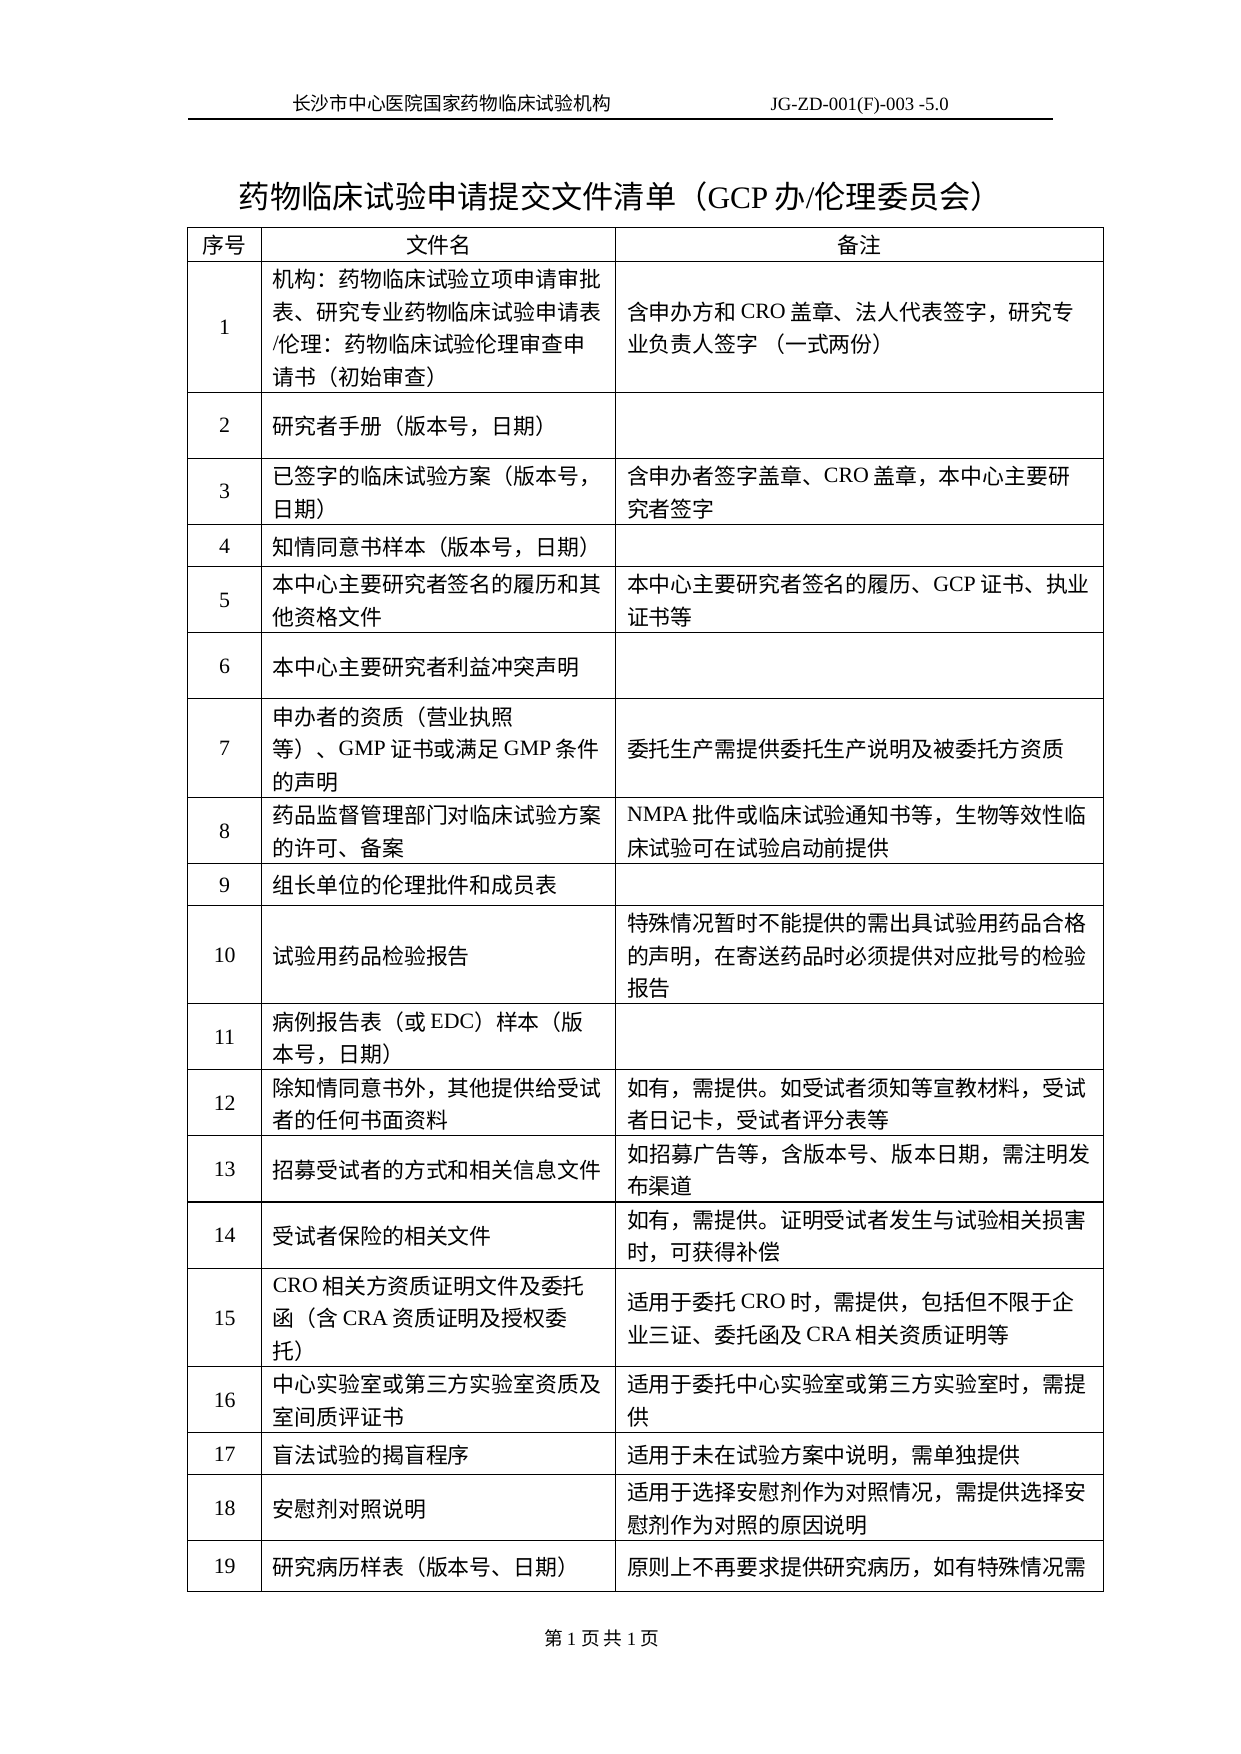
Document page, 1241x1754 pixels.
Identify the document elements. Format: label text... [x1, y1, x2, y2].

table_cell 16 [188, 1367, 261, 1432]
table_cell 适用于委托中心实验室或第三方实验室时，需提供 [616, 1367, 1103, 1432]
table_cell 委托生产需提供委托生产说明及被委托方资质 [616, 699, 1103, 797]
table_cell [616, 633, 1103, 698]
table_cell 8 [188, 798, 261, 863]
table_cell 试验用药品检验报告 [262, 906, 615, 1003]
table_cell 4 [188, 525, 261, 566]
table_cell 研究病历样表（版本号、日期） [262, 1541, 615, 1591]
table_cell 本中心主要研究者签名的履历和其他资格文件 [262, 567, 615, 632]
table_cell 5 [188, 567, 261, 632]
table_cell 12 [188, 1070, 261, 1135]
table_cell 病例报告表（或EDC）样本（版本号，日期） [262, 1004, 615, 1069]
table_cell 9 [188, 864, 261, 905]
table_cell 10 [188, 906, 261, 1003]
table_cell 机构：药物临床试验立项申请审批表、研究专业药物临床试验申请表/伦理：药物临床试验伦理审查申请书（初始审查） [262, 262, 615, 392]
table_cell 特殊情况暂时不能提供的需出具试验用药品合格的声明，在寄送药品时必须提供对应批号的检验报告 [616, 906, 1103, 1003]
table_cell 招募受试者的方式和相关信息文件 [262, 1136, 615, 1201]
table_cell 盲法试验的揭盲程序 [262, 1433, 615, 1474]
table_cell 适用于委托CRO时，需提供，包括但不限于企业三证、委托函及CRA相关资质证明等 [616, 1269, 1103, 1366]
table_cell 申办者的资质（营业执照等）、GMP证书或满足GMP条件的声明 [262, 699, 615, 797]
table_cell [616, 864, 1103, 905]
table_header 序号 [188, 228, 261, 261]
table_cell 含申办方和CRO盖章、法人代表签字，研究专业负责人签字 （一式两份） [616, 262, 1103, 392]
table_cell [616, 393, 1103, 458]
table_cell 2 [188, 393, 261, 458]
table_cell 适用于选择安慰剂作为对照情况，需提供选择安慰剂作为对照的原因说明 [616, 1475, 1103, 1540]
table_cell 18 [188, 1475, 261, 1540]
table_cell 1 [188, 262, 261, 392]
table_cell [616, 1004, 1103, 1069]
table_cell 19 [188, 1541, 261, 1591]
table_cell 安慰剂对照说明 [262, 1475, 615, 1540]
table_cell 17 [188, 1433, 261, 1474]
table_cell [616, 525, 1103, 566]
table_cell 如有，需提供。证明受试者发生与试验相关损害时，可获得补偿 [616, 1203, 1103, 1267]
table_cell 3 [188, 459, 261, 524]
table_cell 已签字的临床试验方案（版本号，日期） [262, 459, 615, 524]
table_cell CRO相关方资质证明文件及委托函（含CRA资质证明及授权委托） [262, 1269, 615, 1366]
table_cell 除知情同意书外，其他提供给受试者的任何书面资料 [262, 1070, 615, 1135]
text 药物临床试验申请提交文件清单（GCP办/伦理委员会） [187, 162, 1053, 227]
table_cell 6 [188, 633, 261, 698]
table_cell 含申办者签字盖章、CRO盖章，本中心主要研究者签字 [616, 459, 1103, 524]
table_cell 适用于未在试验方案中说明，需单独提供 [616, 1433, 1103, 1474]
table_cell 本中心主要研究者签名的履历、GCP证书、执业证书等 [616, 567, 1103, 632]
table_cell NMPA批件或临床试验通知书等，生物等效性临床试验可在试验启动前提供 [616, 798, 1103, 863]
table_cell 组长单位的伦理批件和成员表 [262, 864, 615, 905]
table_cell 7 [188, 699, 261, 797]
table_cell 如有，需提供。如受试者须知等宣教材料，受试者日记卡，受试者评分表等 [616, 1070, 1103, 1135]
table_cell 中心实验室或第三方实验室资质及室间质评证书 [262, 1367, 615, 1432]
table_cell 本中心主要研究者利益冲突声明 [262, 633, 615, 698]
table_header 备注 [616, 228, 1103, 261]
table_cell 如招募广告等，含版本号、版本日期，需注明发布渠道 [616, 1136, 1103, 1201]
table_cell 研究者手册（版本号，日期） [262, 393, 615, 458]
table_cell 知情同意书样本（版本号，日期） [262, 525, 615, 566]
table_header 文件名 [262, 228, 615, 261]
table_cell 药品监督管理部门对临床试验方案的许可、备案 [262, 798, 615, 863]
table_cell 14 [188, 1203, 261, 1267]
table_cell 15 [188, 1269, 261, 1366]
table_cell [616, 1541, 1103, 1591]
table_cell 受试者保险的相关文件 [262, 1203, 615, 1267]
table_cell 11 [188, 1004, 261, 1069]
table_cell 13 [188, 1136, 261, 1201]
